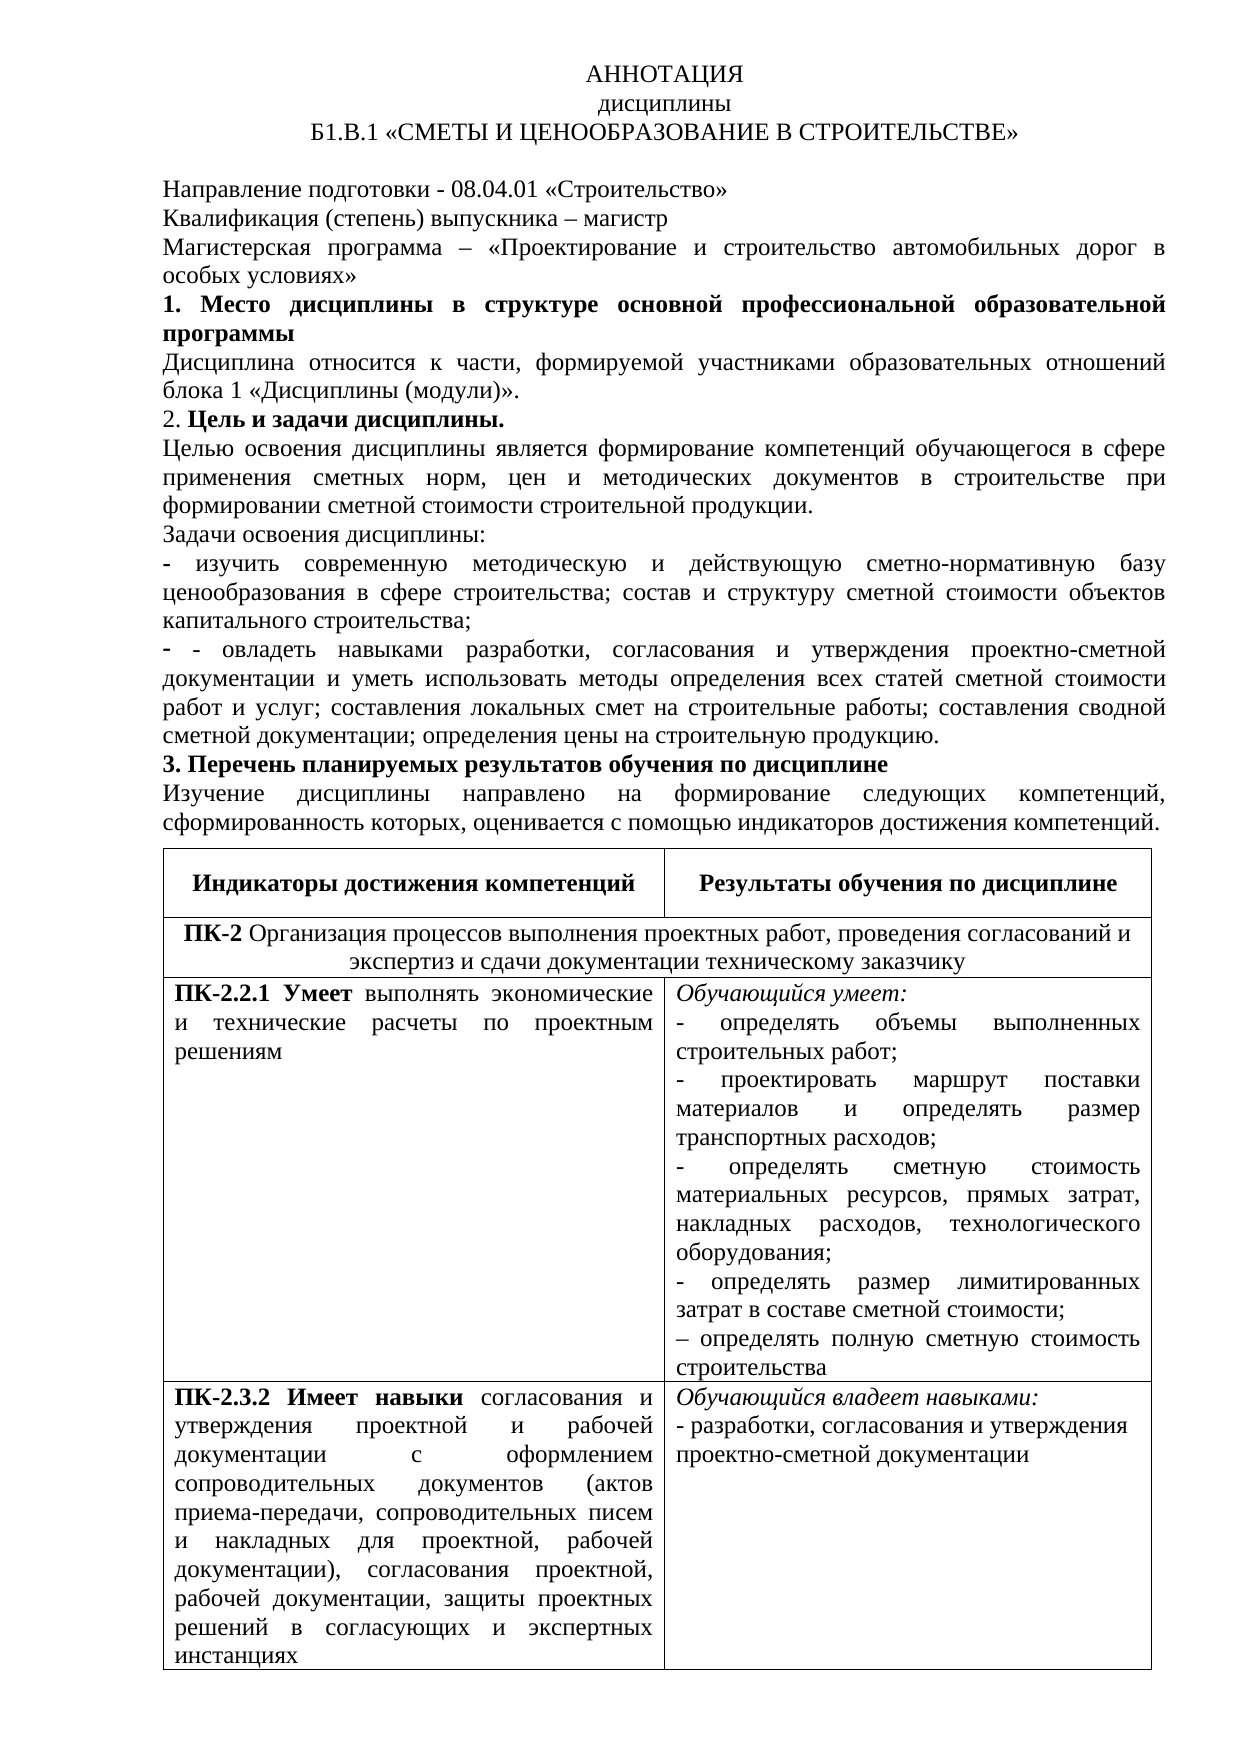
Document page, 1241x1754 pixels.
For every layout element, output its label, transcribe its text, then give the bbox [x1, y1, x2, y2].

text 2. Цель и задачи дисциплины. [162, 404, 1167, 433]
text Б1.В.1 «СМЕТЫ И ЦЕНООБРАЗОВАНИЕ В СТРОИТЕЛЬСТВЕ» [162, 117, 1167, 145]
text 1. Место дисциплины в структуре основной профессиональной образовательной программы [162, 289, 1167, 347]
text Квалификация (степень) выпускника – магистр [162, 203, 1167, 232]
text Изучение дисциплины направлено на формирование следующих компетенций, сформированность которых, оценивается с помощью индикаторов достижения компетенций. [162, 778, 1167, 835]
table_cell ПК-2 Организация процессов выполнения проектных работ, проведения согласований и экспертиз и сдачи документации техническому заказчику [164, 918, 1151, 977]
table_cell Обучающийся умеет: - определять объемы выполненных строительных работ; - проектировать маршрут поставки материалов и определять размер транспортных расходов; - определять сметную стоимость материальных ресурсов, прямых затрат, накладных расходов, технологического оборудования; - определять размер лимитированных затрат в составе сметной стоимости; – определять полную сметную стоимость строительства [665, 978, 1151, 1381]
list - овладеть навыками разработки, согласования и утверждения проектно-сметной документации и уметь использовать методы определения всех статей сметной стоимости работ и услуг; составления локальных смет на строительные работы; составления сводной сметной документации; определения цены на строительную продукцию. [162, 634, 1167, 749]
table_header Индикаторы достижения компетенций [164, 849, 664, 917]
table_cell ПК-2.3.2 Имеет навыки согласования и утверждения проектной и рабочей документации с оформлением сопроводительных документов (актов приема-передачи, сопроводительных писем и накладных для проектной, рабочей документации), согласования проектной, рабочей документации, защиты проектных решений в согласующих и экспертных инстанциях [164, 1382, 664, 1669]
text 3. Перечень планируемых результатов обучения по дисциплине [162, 749, 1167, 778]
text дисциплины [162, 88, 1167, 117]
text - изучить современную методическую и действующую сметно-нормативную базу ценообразования в сфере строительства; состав и структуру сметной стоимости объектов капитального строительства; [162, 548, 1167, 634]
text Дисциплина относится к части, формируемой участниками образовательных отношений блока 1 «Дисциплины (модули)». [162, 347, 1167, 404]
text Целью освоения дисциплины является формирование компетенций обучающегося в сфере применения сметных норм, цен и методических документов в строительстве при формировании сметной стоимости строительной продукции. [162, 433, 1167, 519]
table_cell ПК-2.2.1 Умеет выполнять экономические и технические расчеты по проектным решениям [164, 978, 664, 1381]
text Магистерская программа – «Проектирование и строительство автомобильных дорог в особых условиях» [162, 232, 1167, 289]
text Направление подготовки - 08.04.01 «Строительство» [162, 174, 1167, 203]
table_cell Обучающийся владеет навыками: - разработки, согласования и утверждения проектно-сметной документации [665, 1382, 1151, 1669]
text АННОТАЦИЯ [162, 59, 1167, 88]
text Задачи освоения дисциплины: [162, 519, 1167, 548]
table_header Результаты обучения по дисциплине [665, 849, 1151, 917]
